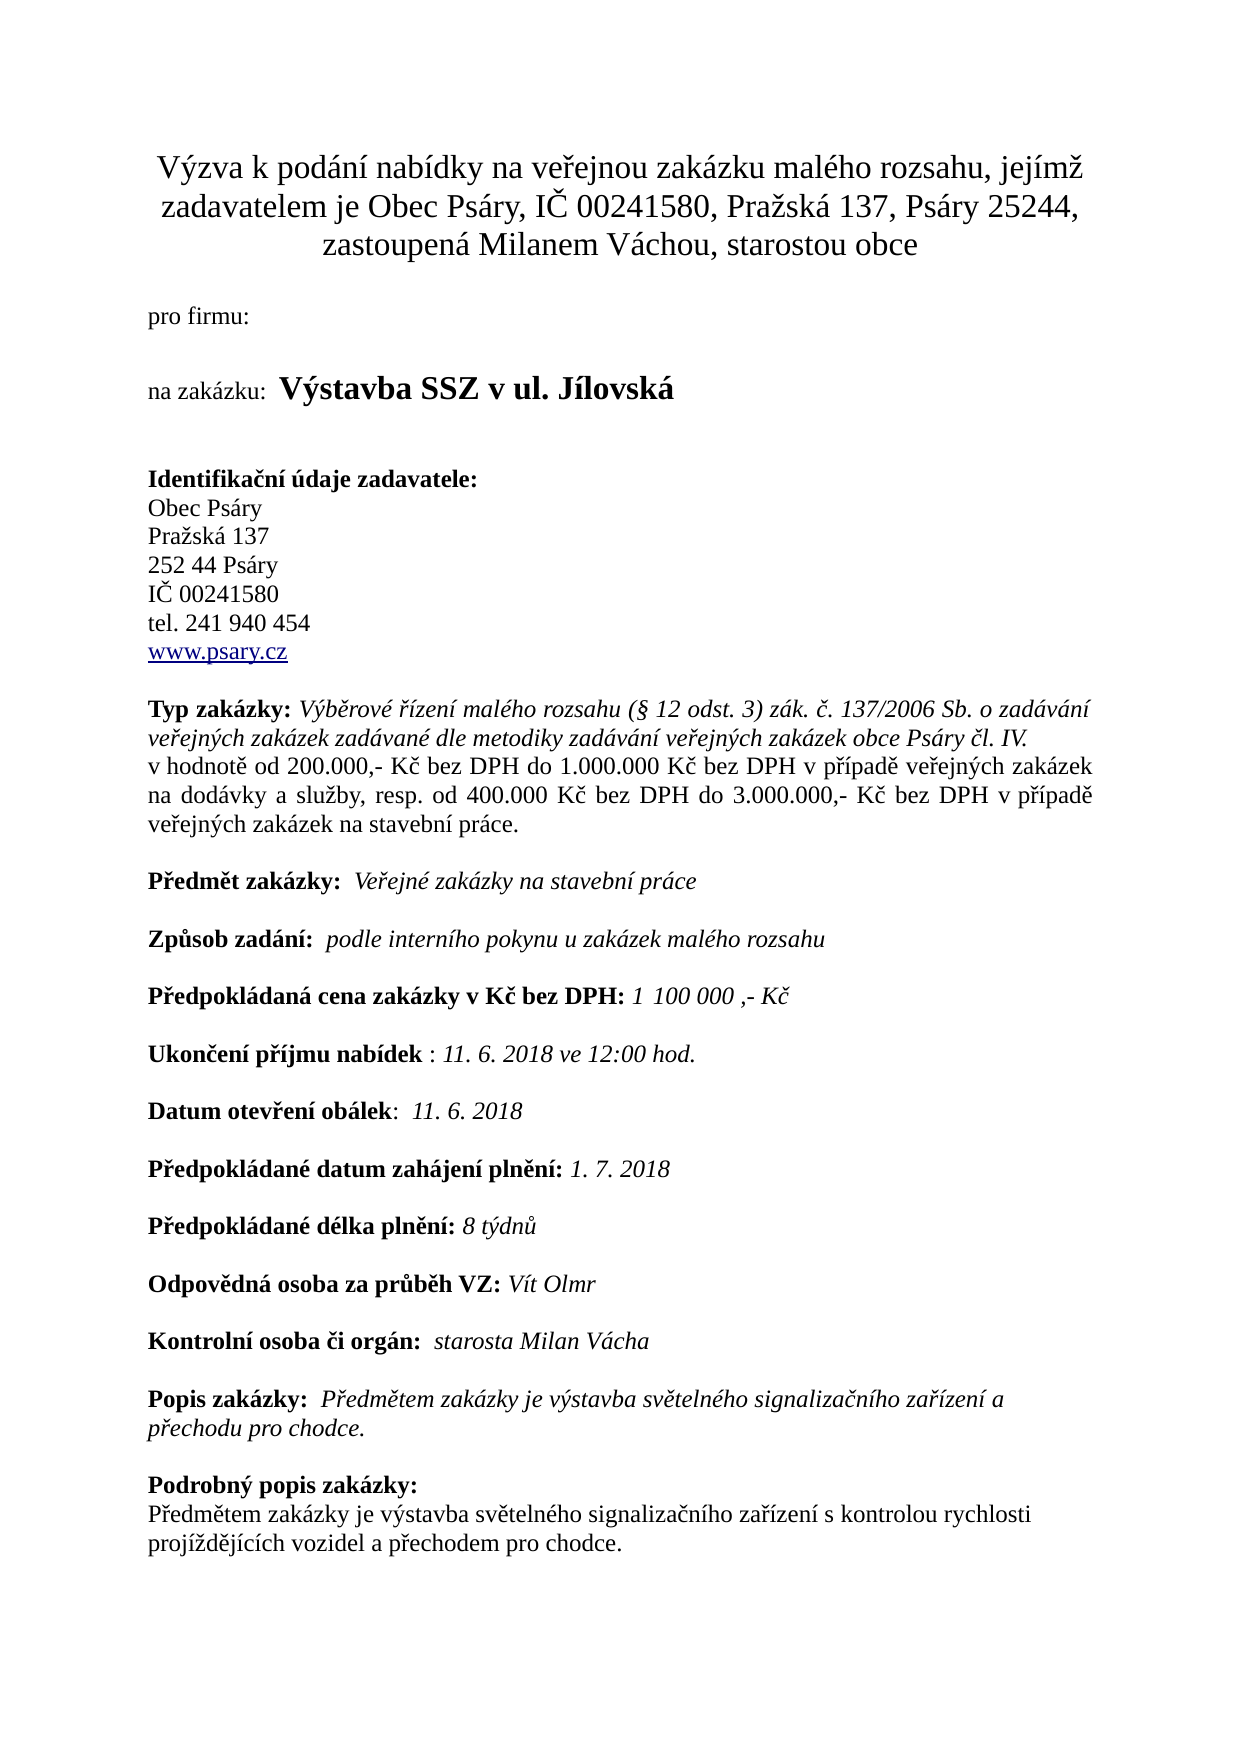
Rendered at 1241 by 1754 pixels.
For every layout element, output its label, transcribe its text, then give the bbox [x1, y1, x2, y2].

text Ukončení příjmu nabídek : 11. 6. 2018 ve 12:00 hod. [148, 1039, 1093, 1068]
text Předmětem zakázky je výstavba světelného signalizačního zařízení s kontrolou rychlosti projíždějících vozidel a přechodem pro chodce. [148, 1499, 1093, 1556]
text www.psary.cz [148, 636, 1093, 665]
text Výzva k podání nabídky na veřejnou zakázku malého rozsahu, jejímž zadavatelem je Obec Psáry, IČ 00241580, Pražská 137, Psáry 25244, zastoupená Milanem Váchou, starostou obce [148, 148, 1093, 263]
text IČ 00241580 [148, 579, 1093, 608]
text Způsob zadání: podle interního pokynu u zakázek malého rozsahu [148, 924, 1093, 953]
text Podrobný popis zakázky: [148, 1470, 1093, 1499]
text 252 44 Psáry [148, 550, 1093, 579]
text Typ zakázky: Výběrové řízení malého rozsahu (§ 12 odst. 3) zák. č. 137/2006 Sb. o zadávání veřejných zakázek zadávané dle metodiky zadávání veřejných zakázek obce Psáry čl. IV. [148, 694, 1093, 751]
text Předpokládané datum zahájení plnění: 1. 7. 2018 [148, 1154, 1093, 1183]
text Předmět zakázky: Veřejné zakázky na stavební práce [148, 866, 1093, 895]
text pro firmu: [148, 301, 1093, 330]
text Předpokládaná cena zakázky v Kč bez DPH: 1 100 000 ,- Kč [148, 981, 1093, 1010]
text Popis zakázky: Předmětem zakázky je výstavba světelného signalizačního zařízení a přechodu pro chodce. [148, 1384, 1093, 1441]
text Předpokládané délka plnění: 8 týdnů [148, 1211, 1093, 1240]
text Datum otevření obálek: 11. 6. 2018 [148, 1096, 1093, 1125]
text v hodnotě od 200.000,- Kč bez DPH do 1.000.000 Kč bez DPH v případě veřejných zakázek na dodávky a služby, resp. od 400.000 Kč bez DPH do 3.000.000,- Kč bez DPH v případě veřejných zakázek na stavební práce. [148, 751, 1093, 838]
text Odpovědná osoba za průběh VZ: Vít Olmr [148, 1269, 1093, 1298]
text Pražská 137 [148, 521, 1093, 550]
text Kontrolní osoba či orgán: starosta Milan Vácha [148, 1326, 1093, 1355]
text Identifikační údaje zadavatele: [148, 464, 1093, 493]
text Obec Psáry [148, 493, 1093, 521]
text tel. 241 940 454 [148, 608, 1093, 636]
text na zakázku: Výstavba SSZ v ul. Jílovská [148, 368, 1093, 406]
